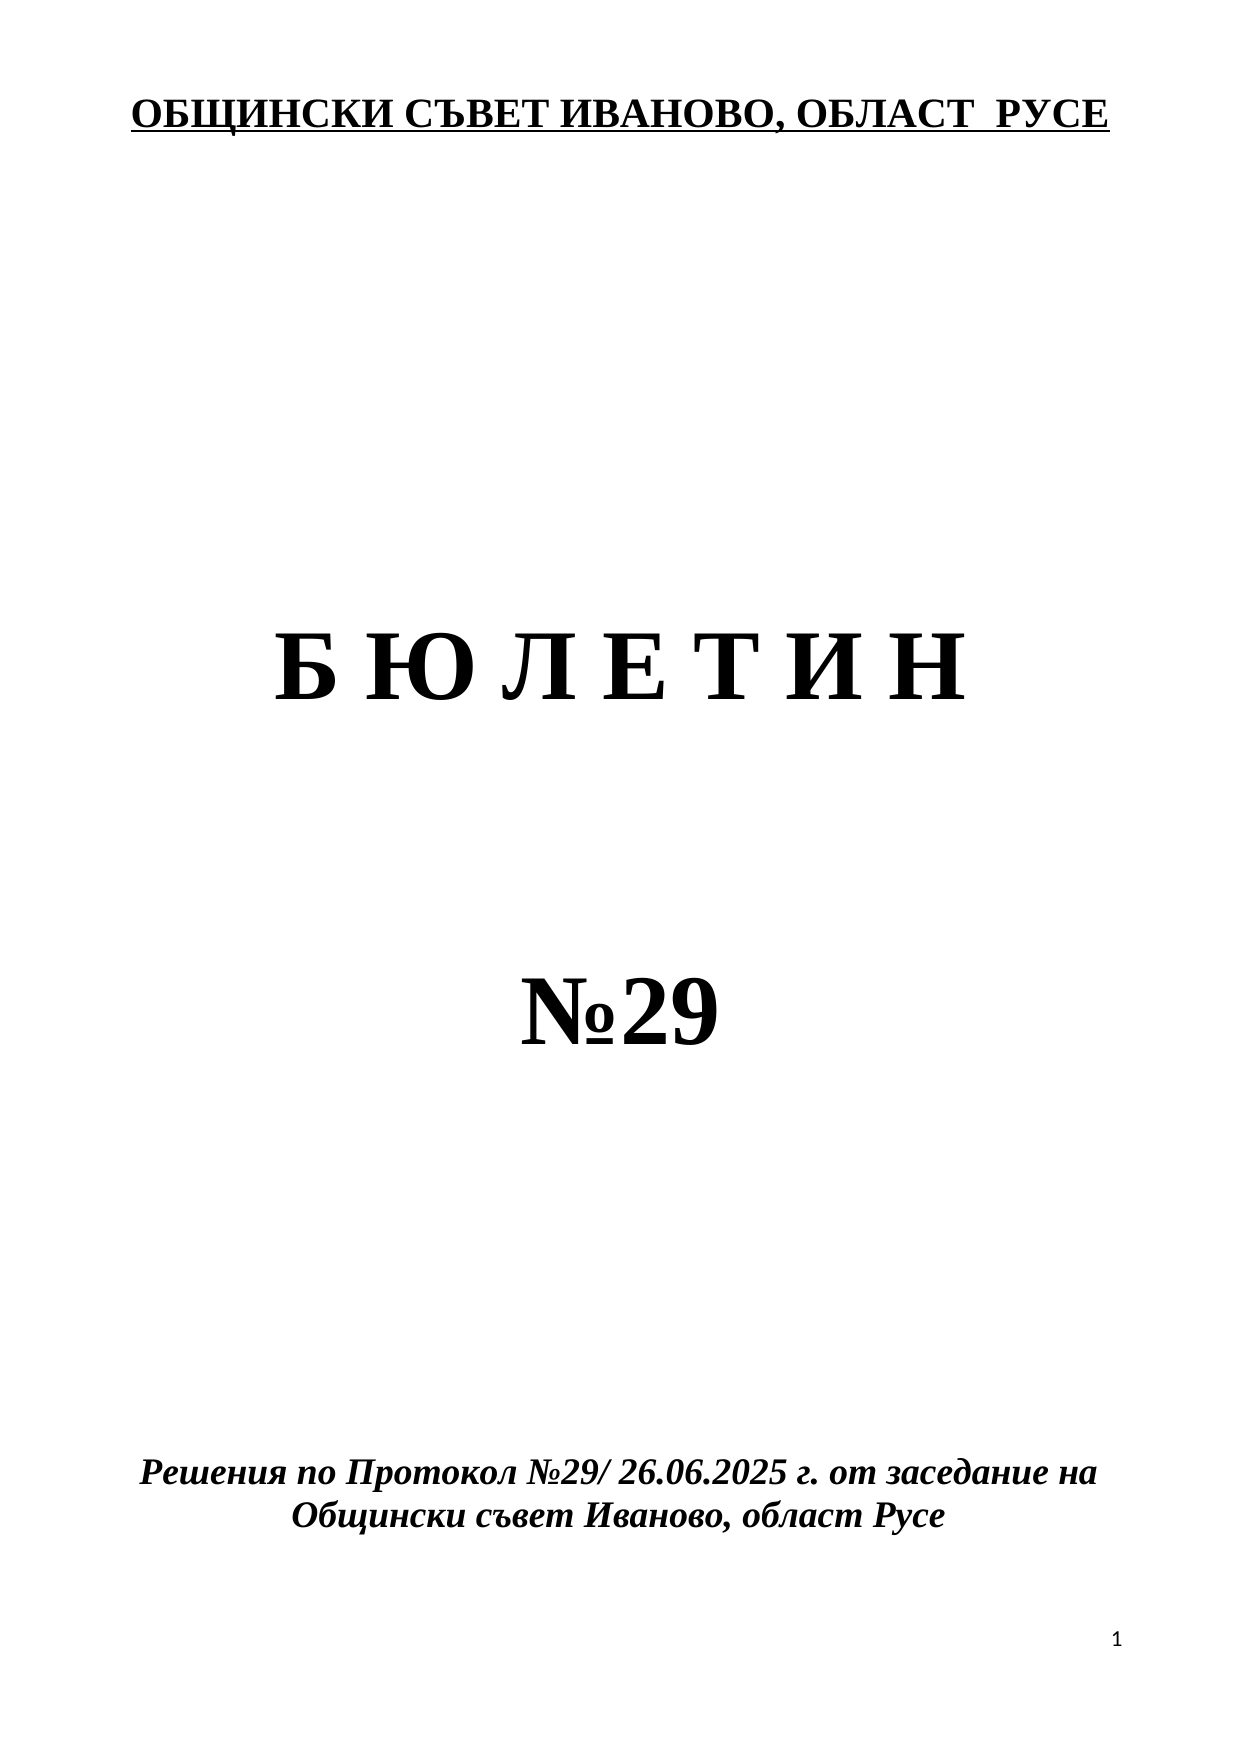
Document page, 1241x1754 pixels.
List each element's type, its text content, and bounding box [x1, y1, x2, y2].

text Решения по Протокол №29/ 26.06.2025 г. от заседание на Общински съвет Иваново, област Русе [118, 1449, 1122, 1536]
text ОБЩИНСКИ СЪВЕТ ИВАНОВО, ОБЛАСТ РУСЕ [118, 89, 1122, 137]
text Б Ю Л Е Т И Н [118, 606, 1122, 721]
text №29 [118, 951, 1122, 1066]
